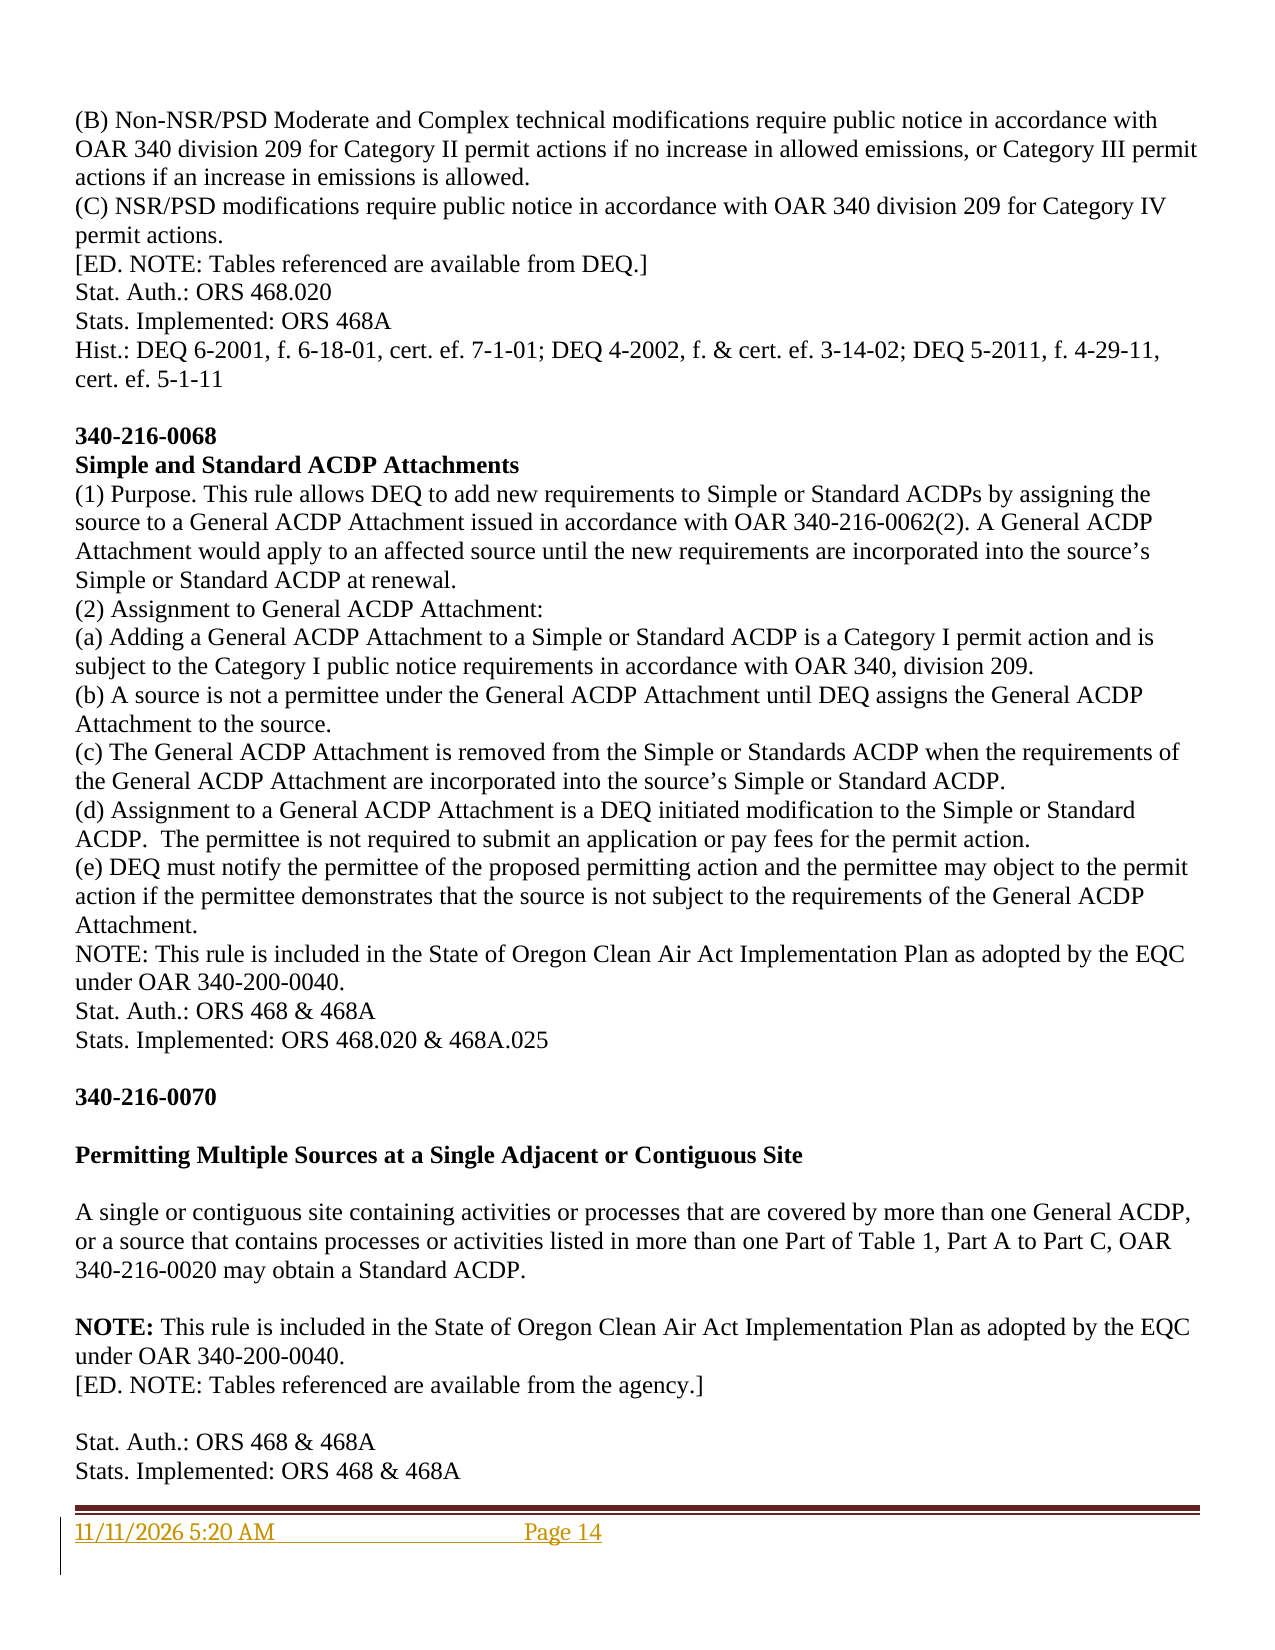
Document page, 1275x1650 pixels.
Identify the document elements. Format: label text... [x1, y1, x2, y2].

text (d) Assignment to a General ACDP Attachment is a DEQ initiated modification to the Simple or Standard ACDP. The permittee is not required to submit an application or pay fees for the permit action. [75, 795, 1200, 852]
text (C) NSR/PSD modifications require public notice in accordance with OAR 340 division 209 for Category IV permit actions. [75, 191, 1200, 249]
text A single or contiguous site containing activities or processes that are covered by more than one General ACDP, or a source that contains processes or activities listed in more than one Part of Table 1, Part A to Part C, OAR 340-216-0020 may obtain a Standard ACDP. [75, 1197, 1200, 1284]
text Stat. Auth.: ORS 468 & 468A Stats. Implemented: ORS 468.020 & 468A.025 [75, 996, 1200, 1054]
text (e) DEQ must notify the permittee of the proposed permitting action and the permittee may object to the permit action if the permittee demonstrates that the source is not subject to the requirements of the General ACDP Attachment. [75, 852, 1200, 939]
text (B) Non-NSR/PSD Moderate and Complex technical modifications require public notice in accordance with OAR 340 division 209 for Category II permit actions if no increase in allowed emissions, or Category III permit actions if an increase in emissions is allowed. [75, 105, 1200, 191]
text NOTE: This rule is included in the State of Oregon Clean Air Act Implementation Plan as adopted by the EQC under OAR 340-200-0040. [75, 939, 1200, 996]
text 340-216-0068 [75, 421, 1200, 450]
text [ED. NOTE: Tables referenced are available from DEQ.] [75, 249, 1200, 277]
text (2) Assignment to General ACDP Attachment: [75, 594, 1200, 622]
text NOTE: This rule is included in the State of Oregon Clean Air Act Implementation Plan as adopted by the EQC under OAR 340-200-0040. [75, 1312, 1200, 1370]
text Stat. Auth.: ORS 468.020 Stats. Implemented: ORS 468A Hist.: DEQ 6-2001, f. 6-18-01, cert. ef. 7-1-01; DEQ 4-2002, f. & cert. ef. 3-14-02; DEQ 5-2011, f. 4-29-11, cert. ef. 5-1-11 [75, 277, 1200, 392]
text (a) Adding a General ACDP Attachment to a Simple or Standard ACDP is a Category I permit action and is subject to the Category I public notice requirements in accordance with OAR 340, division 209. [75, 622, 1200, 680]
text [ED. NOTE: Tables referenced are available from the agency.] [75, 1370, 1200, 1399]
text (1) Purpose. This rule allows DEQ to add new requirements to Simple or Standard ACDPs by assigning the source to a General ACDP Attachment issued in accordance with OAR 340-216-0062(2). A General ACDP Attachment would apply to an affected source until the new requirements are incorporated into the source’s Simple or Standard ACDP at renewal. [75, 479, 1200, 594]
text Permitting Multiple Sources at a Single Adjacent or Contiguous Site [75, 1140, 1200, 1169]
text 340-216-0070 [75, 1082, 1200, 1111]
text (b) A source is not a permittee under the General ACDP Attachment until DEQ assigns the General ACDP Attachment to the source. [75, 680, 1200, 737]
text (c) The General ACDP Attachment is removed from the Simple or Standards ACDP when the requirements of the General ACDP Attachment are incorporated into the source’s Simple or Standard ACDP. [75, 737, 1200, 795]
text Simple and Standard ACDP Attachments [75, 450, 1200, 479]
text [75, 1427, 1200, 1485]
